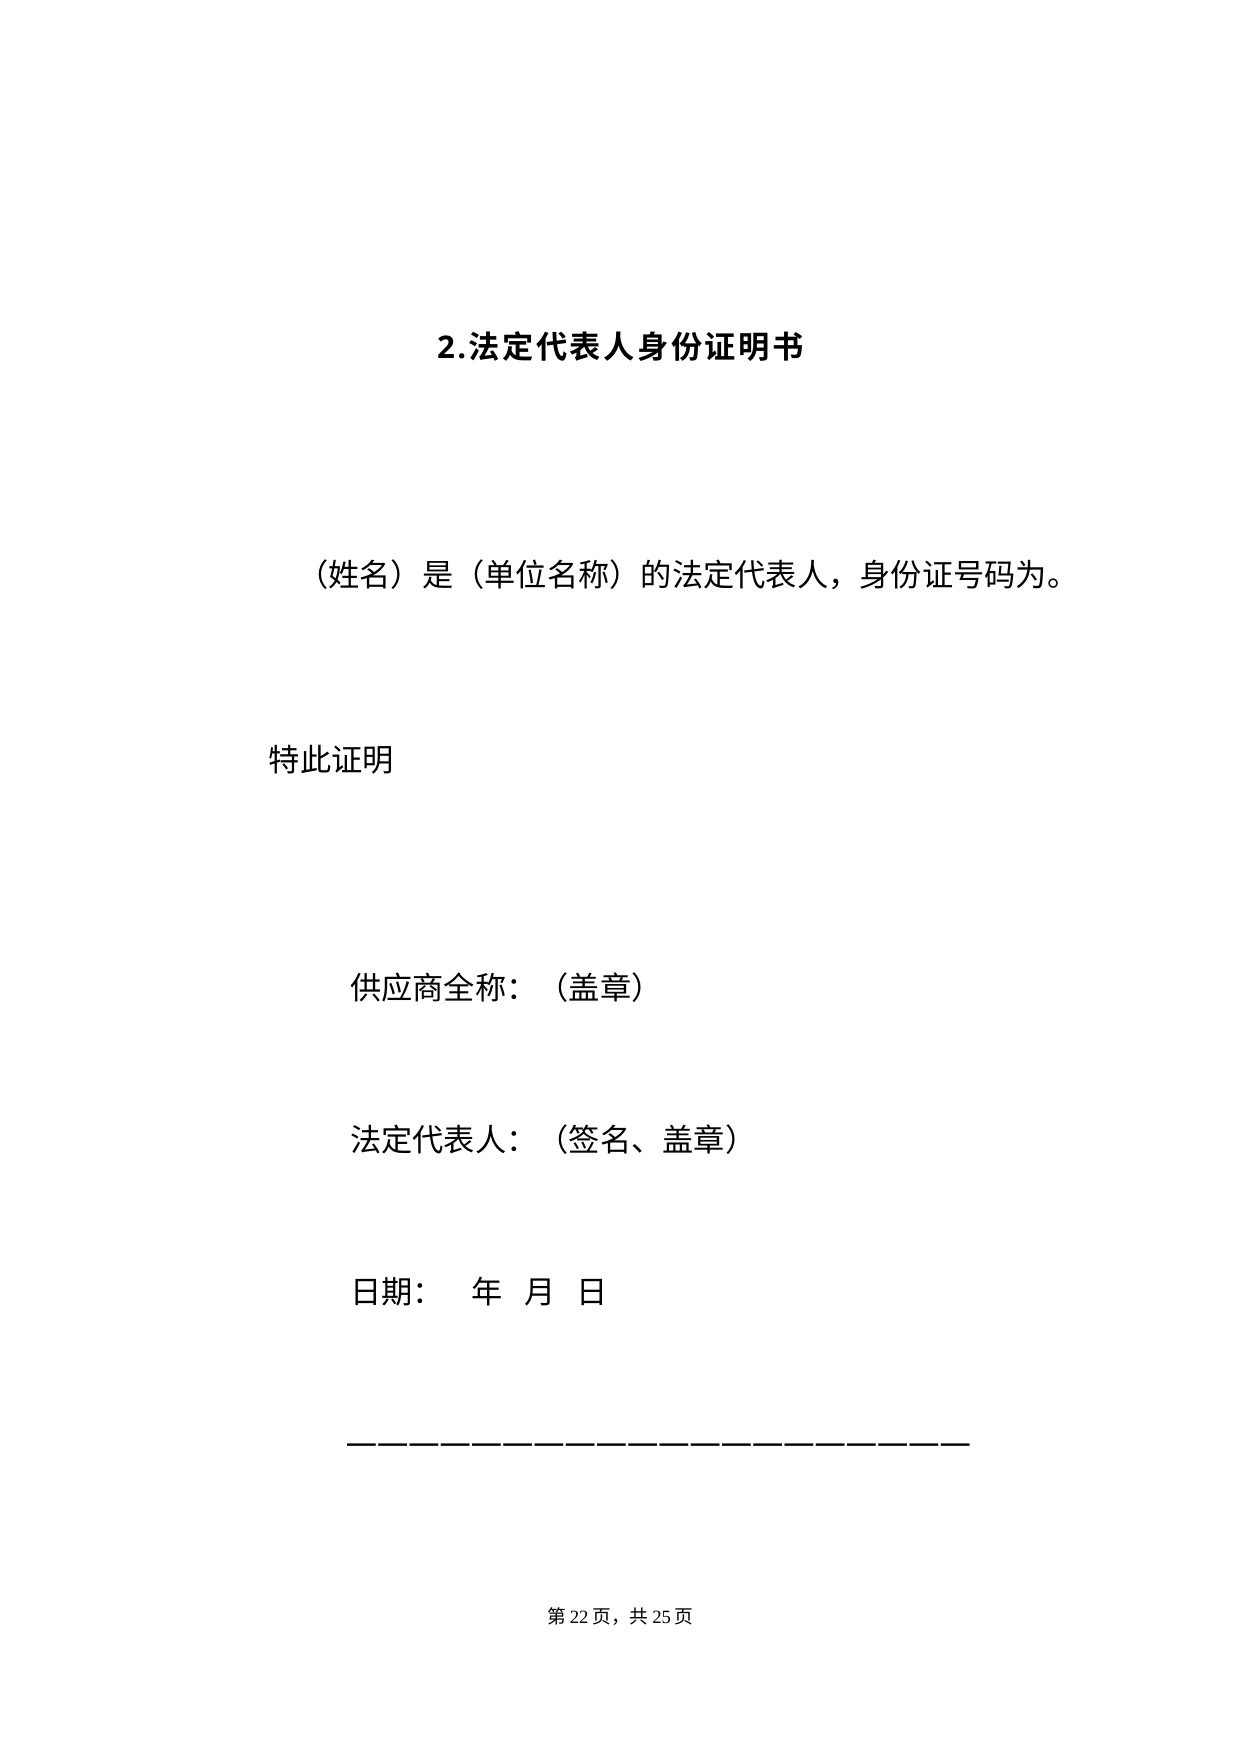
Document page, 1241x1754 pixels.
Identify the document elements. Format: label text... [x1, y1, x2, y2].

text （姓名）是（单位名称）的法定代表人，身份证号码为。 [187, 540, 1053, 605]
text 供应商全称：（盖章） [187, 953, 1053, 1018]
text 特此证明 [187, 726, 1053, 791]
text 法定代表人：（签名、盖章） [187, 1105, 1053, 1170]
text 2.法定代表人身份证明书 [187, 312, 1053, 377]
text 日期： 年 月 日 [187, 1257, 1053, 1322]
text ———————————————————— [187, 1409, 1053, 1474]
